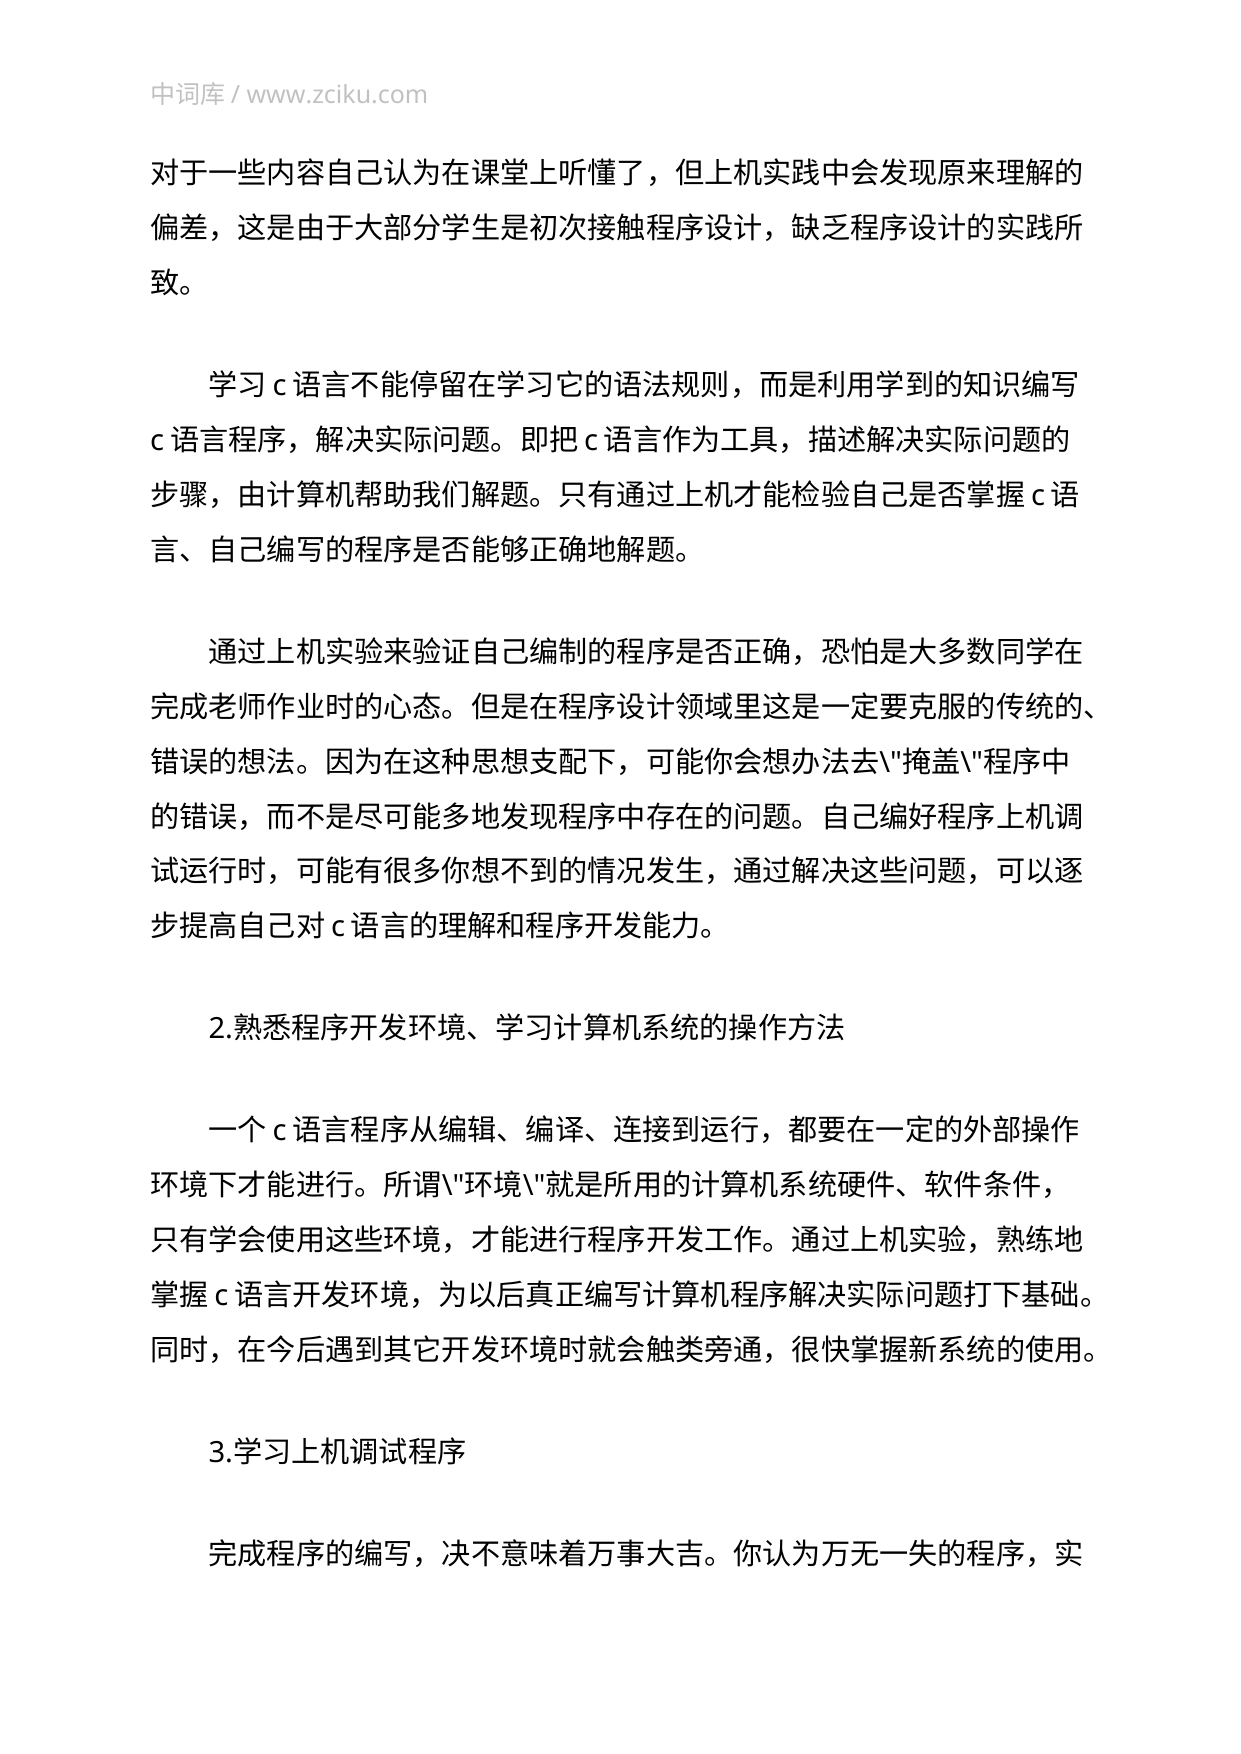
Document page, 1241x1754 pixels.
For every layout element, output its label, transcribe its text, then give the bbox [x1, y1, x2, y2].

text 学习c语言不能停留在学习它的语法规则，而是利用学到的知识编写c语言程序，解决实际问题。即把c语言作为工具，描述解决实际问题的步骤，由计算机帮助我们解题。只有通过上机才能检验自己是否掌握c语言、自己编写的程序是否能够正确地解题。 [150, 362, 1090, 569]
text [150, 1531, 1090, 1573]
text 通过上机实验来验证自己编制的程序是否正确，恐怕是大多数同学在完成老师作业时的心态。但是在程序设计领域里这是一定要克服的传统的、错误的想法。因为在这种思想支配下，可能你会想办法去\"掩盖\"程序中的错误，而不是尽可能多地发现程序中存在的问题。自己编好程序上机调试运行时，可能有很多你想不到的情况发生，通过解决这些问题，可以逐步提高自己对c语言的理解和程序开发能力。 [150, 628, 1090, 945]
text 3.学习上机调试程序 [150, 1428, 1090, 1471]
text 2.熟悉程序开发环境、学习计算机系统的操作方法 [150, 1005, 1090, 1047]
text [150, 150, 1090, 302]
text 一个c语言程序从编辑、编译、连接到运行，都要在一定的外部操作环境下才能进行。所谓\"环境\"就是所用的计算机系统硬件、软件条件，只有学会使用这些环境，才能进行程序开发工作。通过上机实验，熟练地掌握c语言开发环境，为以后真正编写计算机程序解决实际问题打下基础。同时，在今后遇到其它开发环境时就会触类旁通，很快掌握新系统的使用。 [150, 1107, 1090, 1369]
